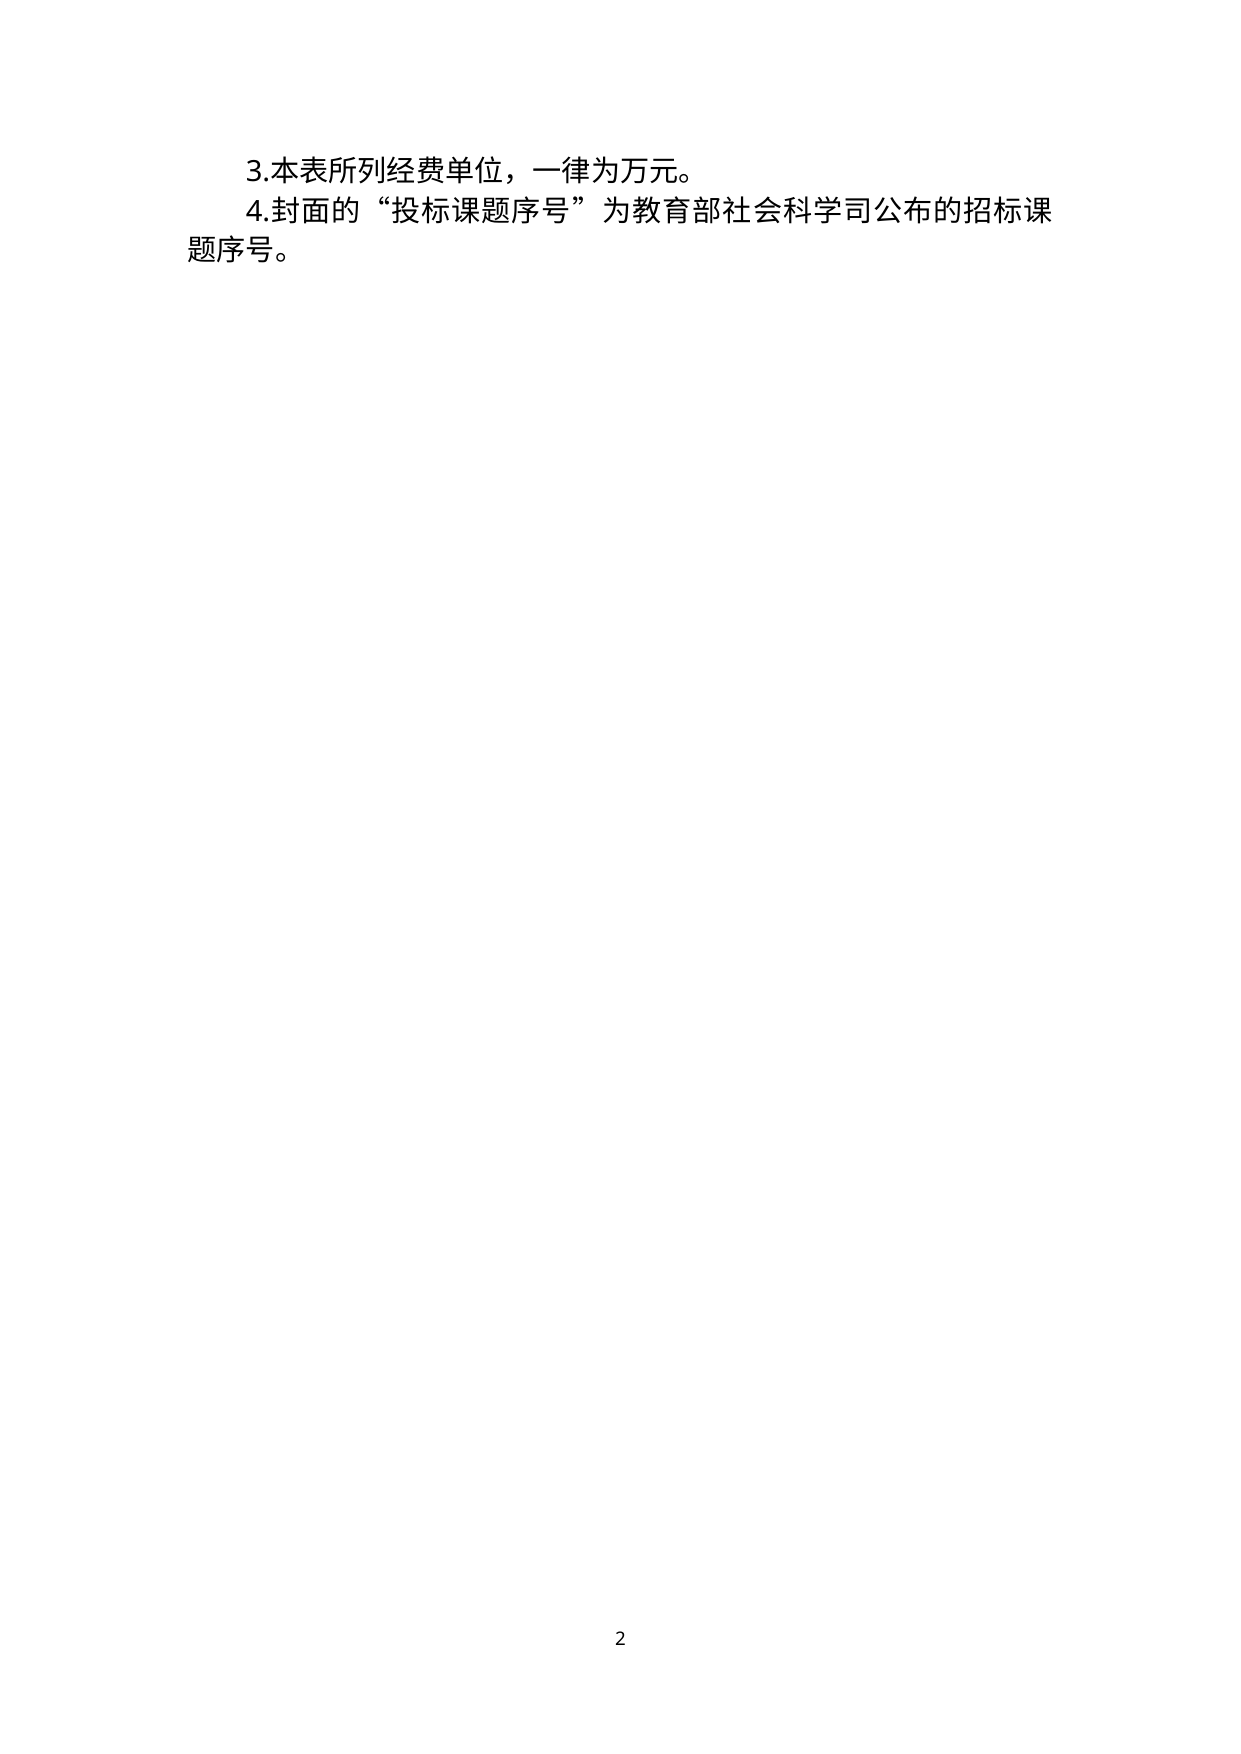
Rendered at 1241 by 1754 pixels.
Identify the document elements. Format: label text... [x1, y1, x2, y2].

text 3.本表所列经费单位，一律为万元。 [187, 150, 1053, 189]
text 4.封面的“投标课题序号”为教育部社会科学司公布的招标课题序号。 [187, 189, 1053, 269]
